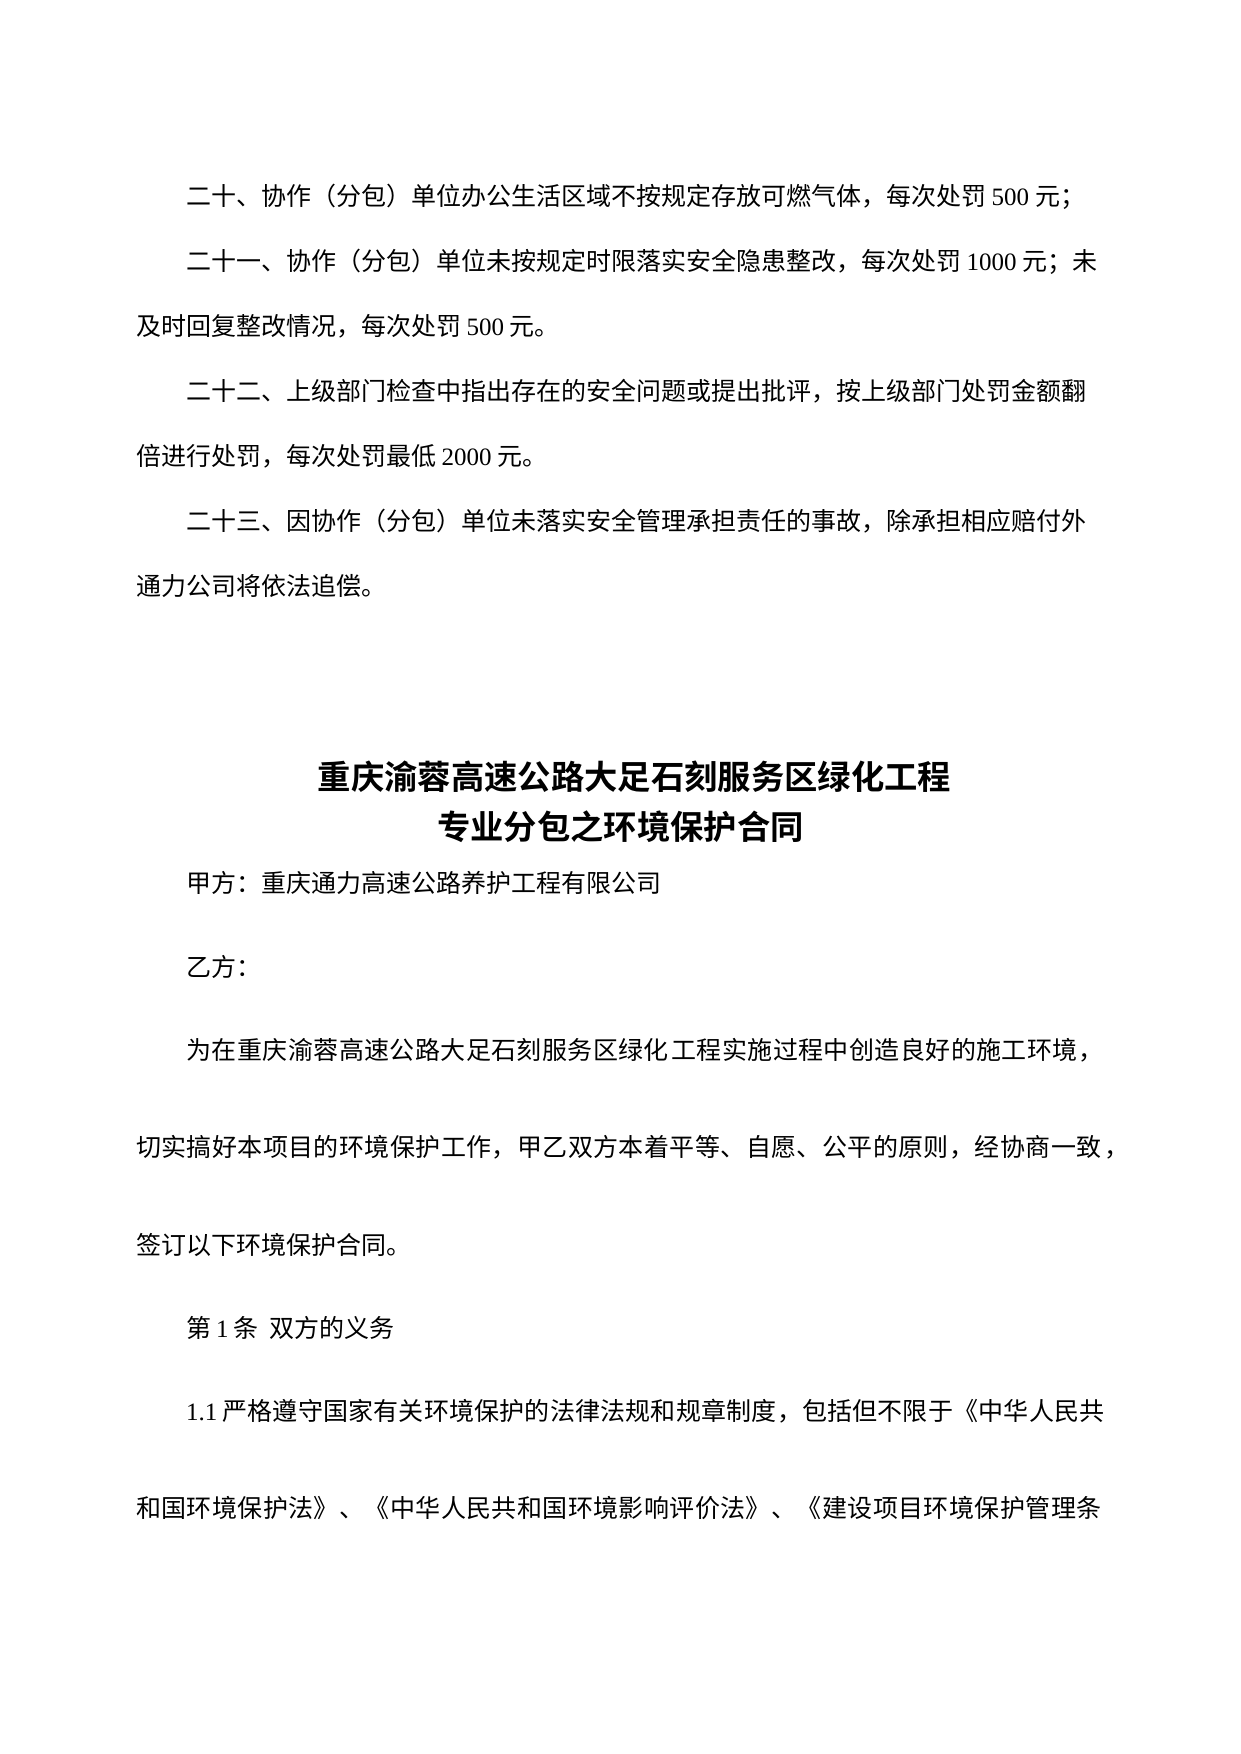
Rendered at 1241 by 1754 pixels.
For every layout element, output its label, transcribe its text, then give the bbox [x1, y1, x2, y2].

text 第1条 双方的义务 [136, 1294, 1104, 1359]
text 乙方： [136, 933, 1104, 998]
text 甲方：重庆通力高速公路养护工程有限公司 [136, 849, 1104, 914]
text 二十三、因协作（分包）单位未落实安全管理承担责任的事故，除承担相应赔付外通力公司将依法追偿。 [136, 487, 1104, 617]
text 二十一、协作（分包）单位未按规定时限落实安全隐患整改，每次处罚 1000 元；未及时回复整改情况，每次处罚 500元。 [136, 227, 1104, 357]
text 二十、协作（分包）单位办公生活区域不按规定存放可燃气体，每次处罚 500 元； [136, 162, 1104, 227]
text 专业分包之环境保护合同 [136, 799, 1104, 849]
text 为在工程实施过程中创造良好的施工环境，切实搞好本项目的环境保护工作，甲乙双方本着平等、自愿、公平的原则，经协商一致，签订以下环境保护合同。 [136, 1016, 1104, 1276]
text 工程 [136, 749, 1104, 799]
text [136, 1377, 1104, 1539]
text 二十二、上级部门检查中指出存在的安全问题或提出批评，按上级部门处罚金额翻倍进行处罚，每次处罚最低 2000 元。 [136, 357, 1104, 487]
